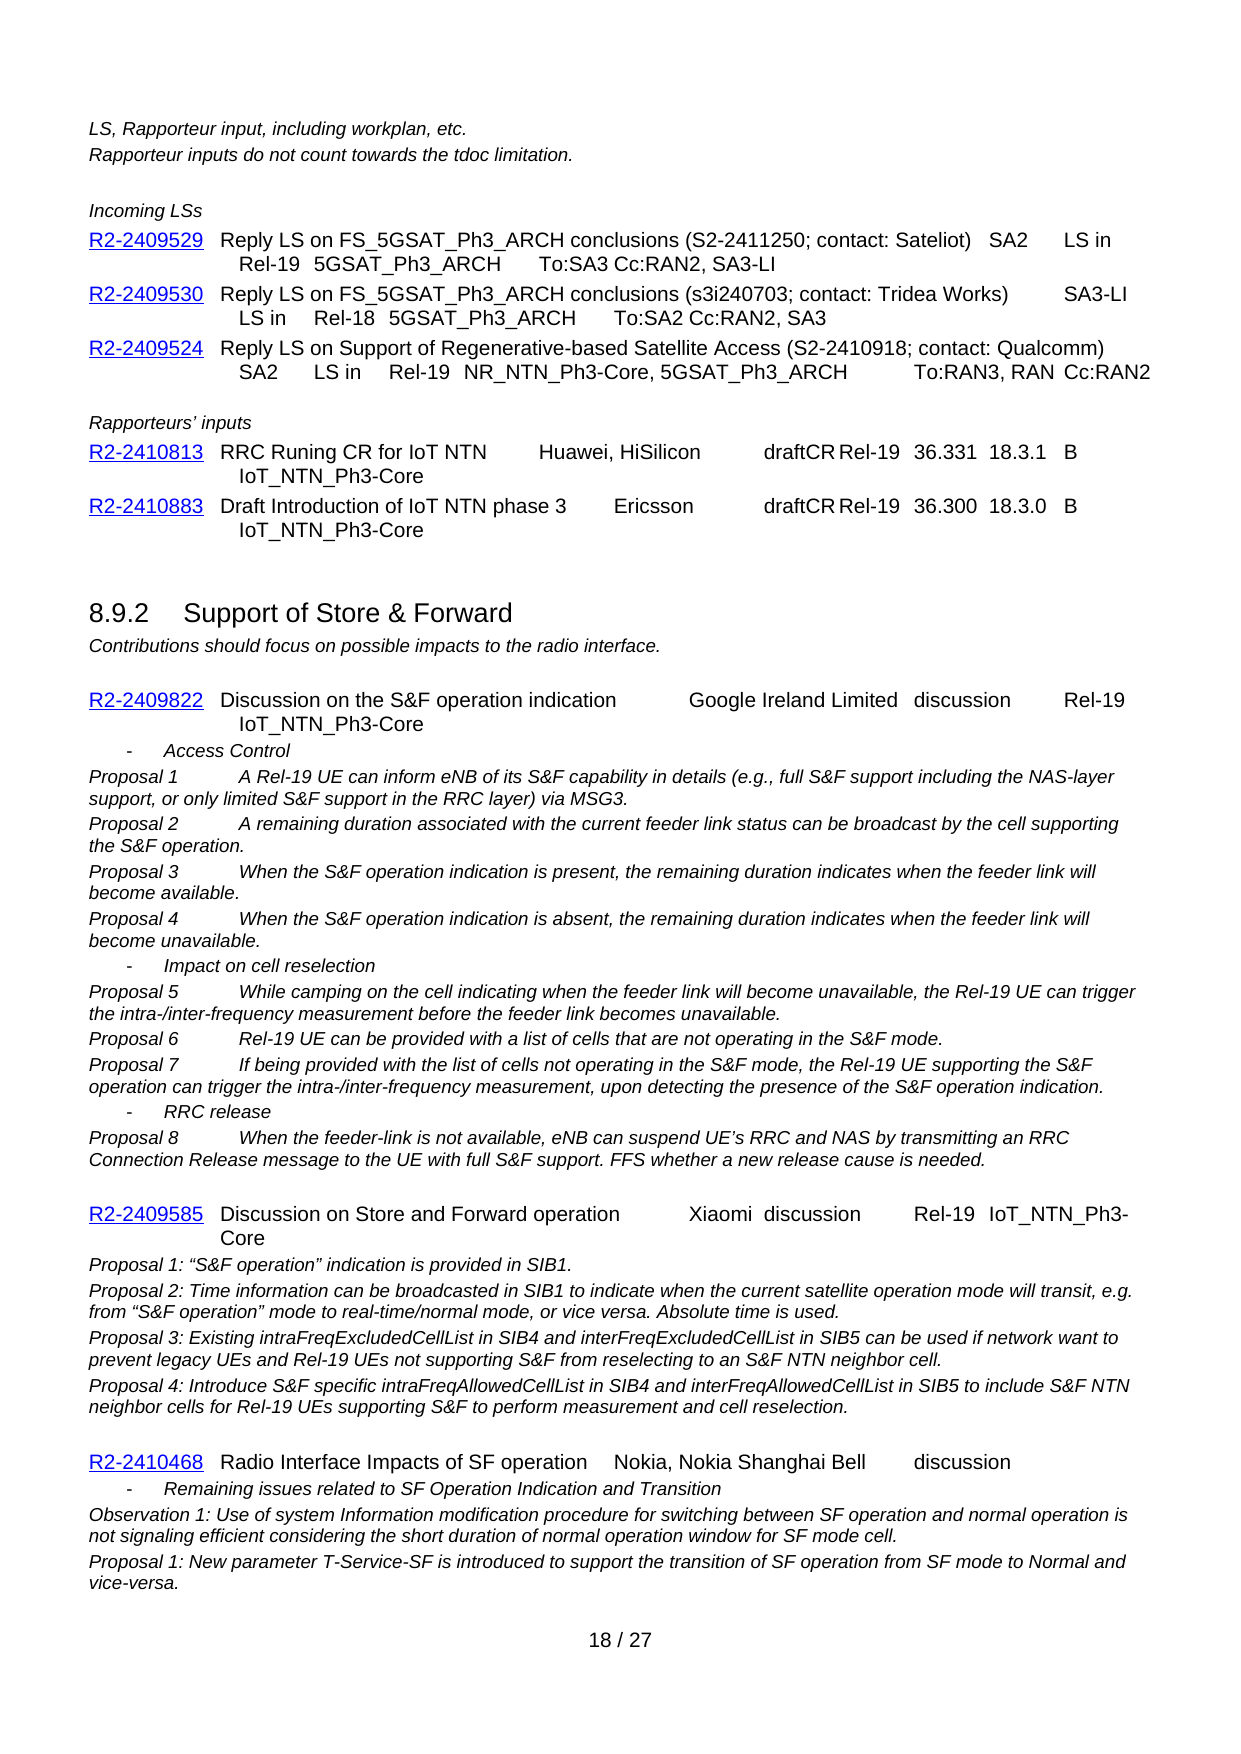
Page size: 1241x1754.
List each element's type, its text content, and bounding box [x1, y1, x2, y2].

list Impact on cell reselection [126, 955, 1152, 977]
text Proposal 1 A Rel-19 UE can inform eNB of its S&F capability in details (e.g., full S&F support including the NAS-layer support, or only limited S&F support in the RRC layer) via MSG3. [89, 766, 1152, 809]
title R2-2409822 Discussion on the S&F operation indication Google Ireland Limited discussion Rel-19 IoT_NTN_Ph3-Core [89, 688, 1152, 736]
text Proposal 1: “S&F operation” indication is provided in SIB1. [89, 1254, 1152, 1276]
text Proposal 6 Rel-19 UE can be provided with a list of cells that are not operating in the S&F mode. [89, 1028, 1152, 1050]
text Proposal 4: Introduce S&F specific intraFreqAllowedCellList in SIB4 and interFreqAllowedCellList in SIB5 to include S&F NTN neighbor cells for Rel-19 UEs supporting S&F to perform measurement and cell reselection. [89, 1374, 1152, 1417]
title R2-2409585 Discussion on Store and Forward operation Xiaomi discussion Rel-19 IoT_NTN_Ph3-Core [89, 1202, 1152, 1250]
text Proposal 7 If being provided with the list of cells not operating in the S&F mode, the Rel-19 UE supporting the S&F operation can trigger the intra-/inter-frequency measurement, upon detecting the presence of the S&F operation indication. [89, 1054, 1152, 1097]
text Proposal 1: New parameter T-Service-SF is introduced to support the transition of SF operation from SF mode to Normal and vice-versa. [89, 1551, 1152, 1594]
text Proposal 5 While camping on the cell indicating when the feeder link will become unavailable, the Rel-19 UE can trigger the intra-/inter-frequency measurement before the feeder link becomes unavailable. [89, 981, 1152, 1024]
text Incoming LSs [89, 200, 1152, 221]
title R2-2409529 Reply LS on FS_5GSAT_Ph3_ARCH conclusions (S2-2411250; contact: Sateliot) SA2 LS in Rel-19 5GSAT_Ph3_ARCH To:SA3 Cc:RAN2, SA3-LI [89, 228, 1152, 276]
text Proposal 3: Existing intraFreqExcludedCellList in SIB4 and interFreqExcludedCellList in SIB5 can be used if network want to prevent legacy UEs and Rel-19 UEs not supporting S&F from reselecting to an S&F NTN neighbor cell. [89, 1327, 1152, 1370]
text Proposal 2 A remaining duration associated with the current feeder link status can be broadcast by the cell supporting the S&F operation. [89, 813, 1152, 856]
text Observation 1: Use of system Information modification procedure for switching between SF operation and normal operation is not signaling efficient considering the short duration of normal operation window for SF mode cell. [89, 1503, 1152, 1546]
title R2-2410883 Draft Introduction of IoT NTN phase 3 Ericsson draftCR Rel-19 36.300 18.3.0 B IoT_NTN_Ph3-Core [89, 494, 1152, 542]
text Rapporteurs’ inputs [89, 412, 1152, 433]
title R2-2409524 Reply LS on Support of Regenerative-based Satellite Access (S2-2410918; contact: Qualcomm) SA2 LS in Rel-19 NR_NTN_Ph3-Core, 5GSAT_Ph3_ARCH To:RAN3, RAN Cc:RAN2 [89, 336, 1152, 384]
text Proposal 8 When the feeder-link is not available, eNB can suspend UE’s RRC and NAS by transmitting an RRC Connection Release message to the UE with full S&F support. FFS whether a new release cause is needed. [89, 1127, 1152, 1170]
title R2-2410813 RRC Runing CR for IoT NTN Huawei, HiSilicon draftCR Rel-19 36.331 18.3.1 B IoT_NTN_Ph3-Core [89, 440, 1152, 488]
list Remaining issues related to SF Operation Indication and Transition [126, 1478, 1152, 1499]
title R2-2409530 Reply LS on FS_5GSAT_Ph3_ARCH conclusions (s3i240703; contact: Tridea Works) SA3-LI LS in Rel-18 5GSAT_Ph3_ARCH To:SA2 Cc:RAN2, SA3 [89, 282, 1152, 330]
text Contributions should focus on possible impacts to the radio interface. [89, 634, 1152, 656]
text Proposal 4 When the S&F operation indication is absent, the remaining duration indicates when the feeder link will become unavailable. [89, 908, 1152, 951]
title R2-2410468 Radio Interface Impacts of SF operation Nokia, Nokia Shanghai Bell discussion [89, 1449, 1152, 1473]
text Proposal 2: Time information can be broadcasted in SIB1 to indicate when the current satellite operation mode will transit, e.g. from “S&F operation” mode to real-time/normal mode, or vice versa. Absolute time is used. [89, 1280, 1152, 1323]
text Rapporteur inputs do not count towards the tdoc limitation. [89, 144, 1152, 165]
subtitle 8.9.2 Support of Store & Forward [89, 597, 1152, 628]
text LS, Rapporteur input, including workplan, etc. [89, 118, 1152, 140]
list Access Control [126, 740, 1152, 762]
text Proposal 3 When the S&F operation indication is present, the remaining duration indicates when the feeder link will become available. [89, 861, 1152, 904]
list RRC release [126, 1101, 1152, 1123]
